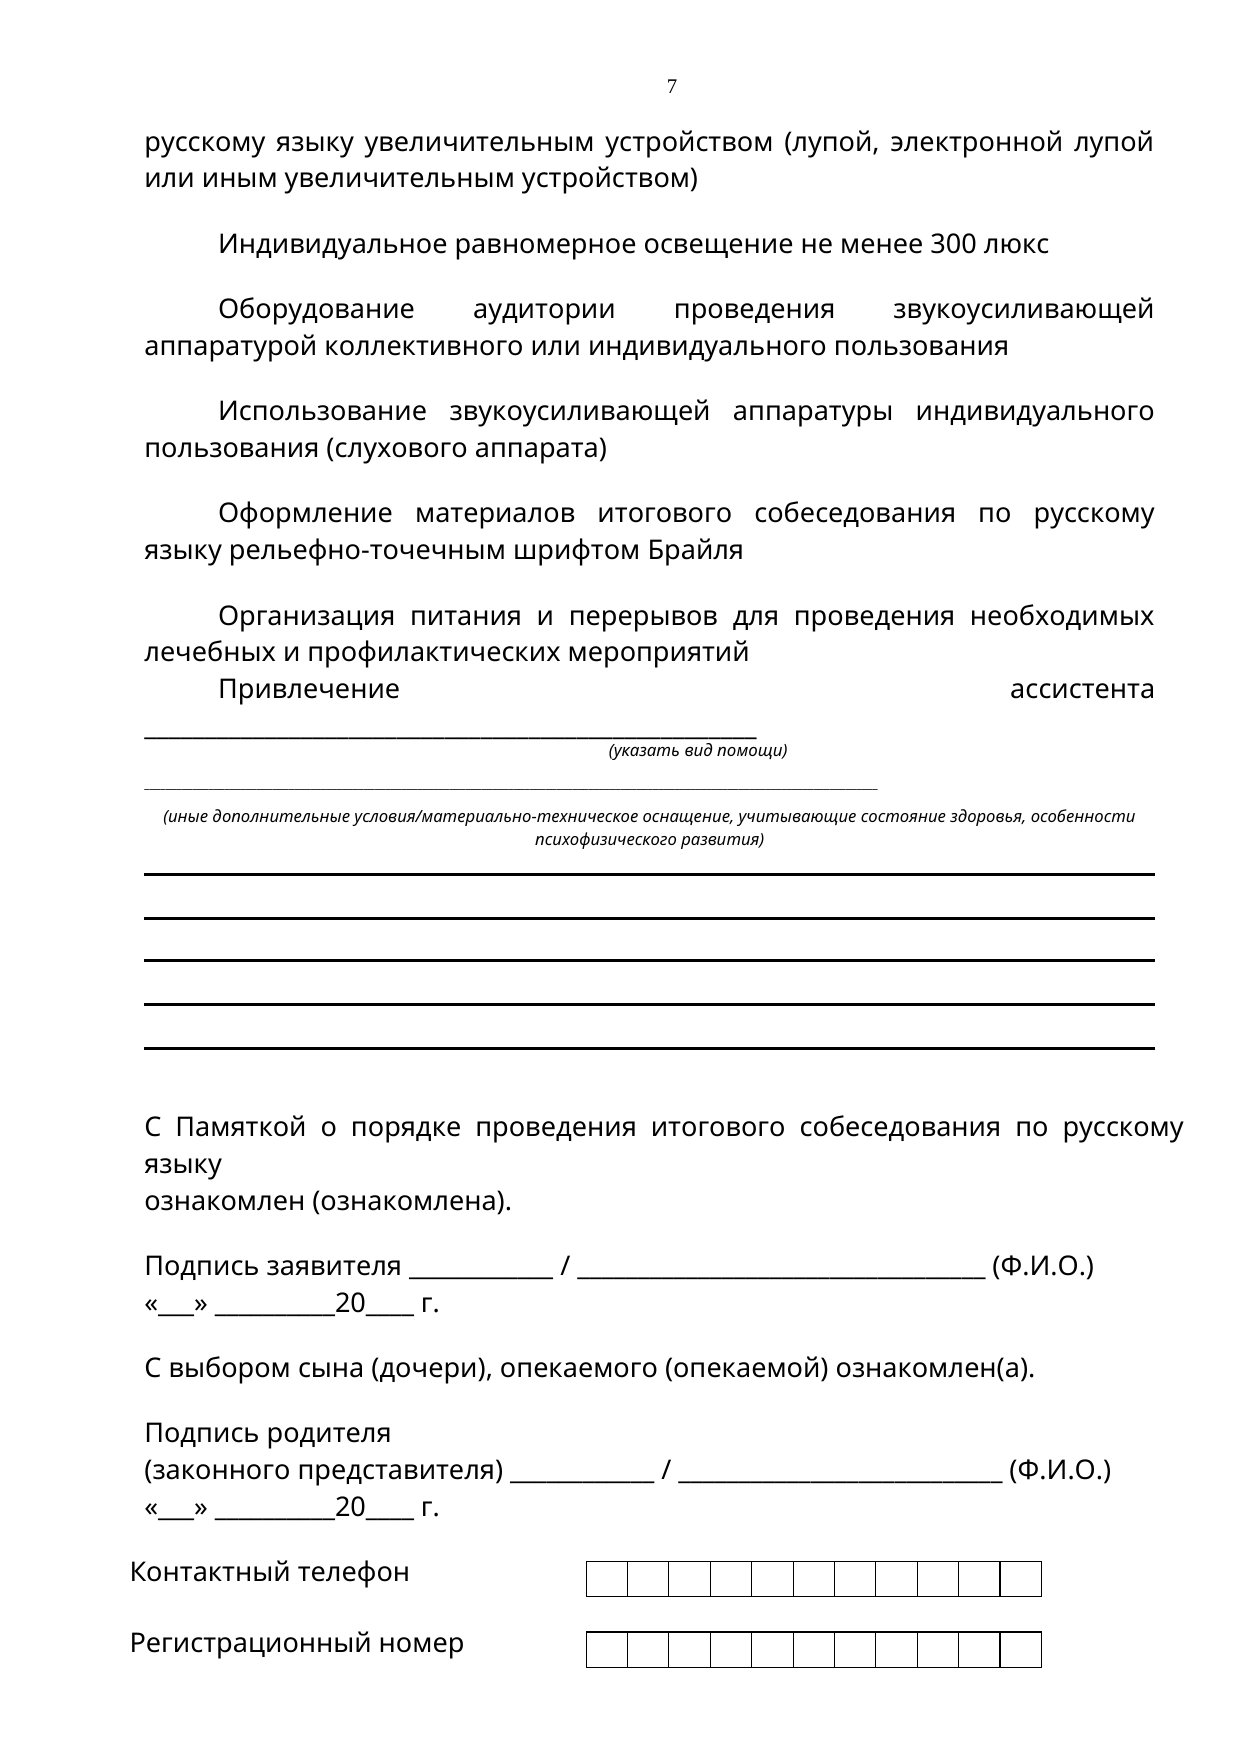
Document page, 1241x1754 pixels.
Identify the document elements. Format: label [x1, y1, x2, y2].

table_header [118, 122, 1167, 1668]
